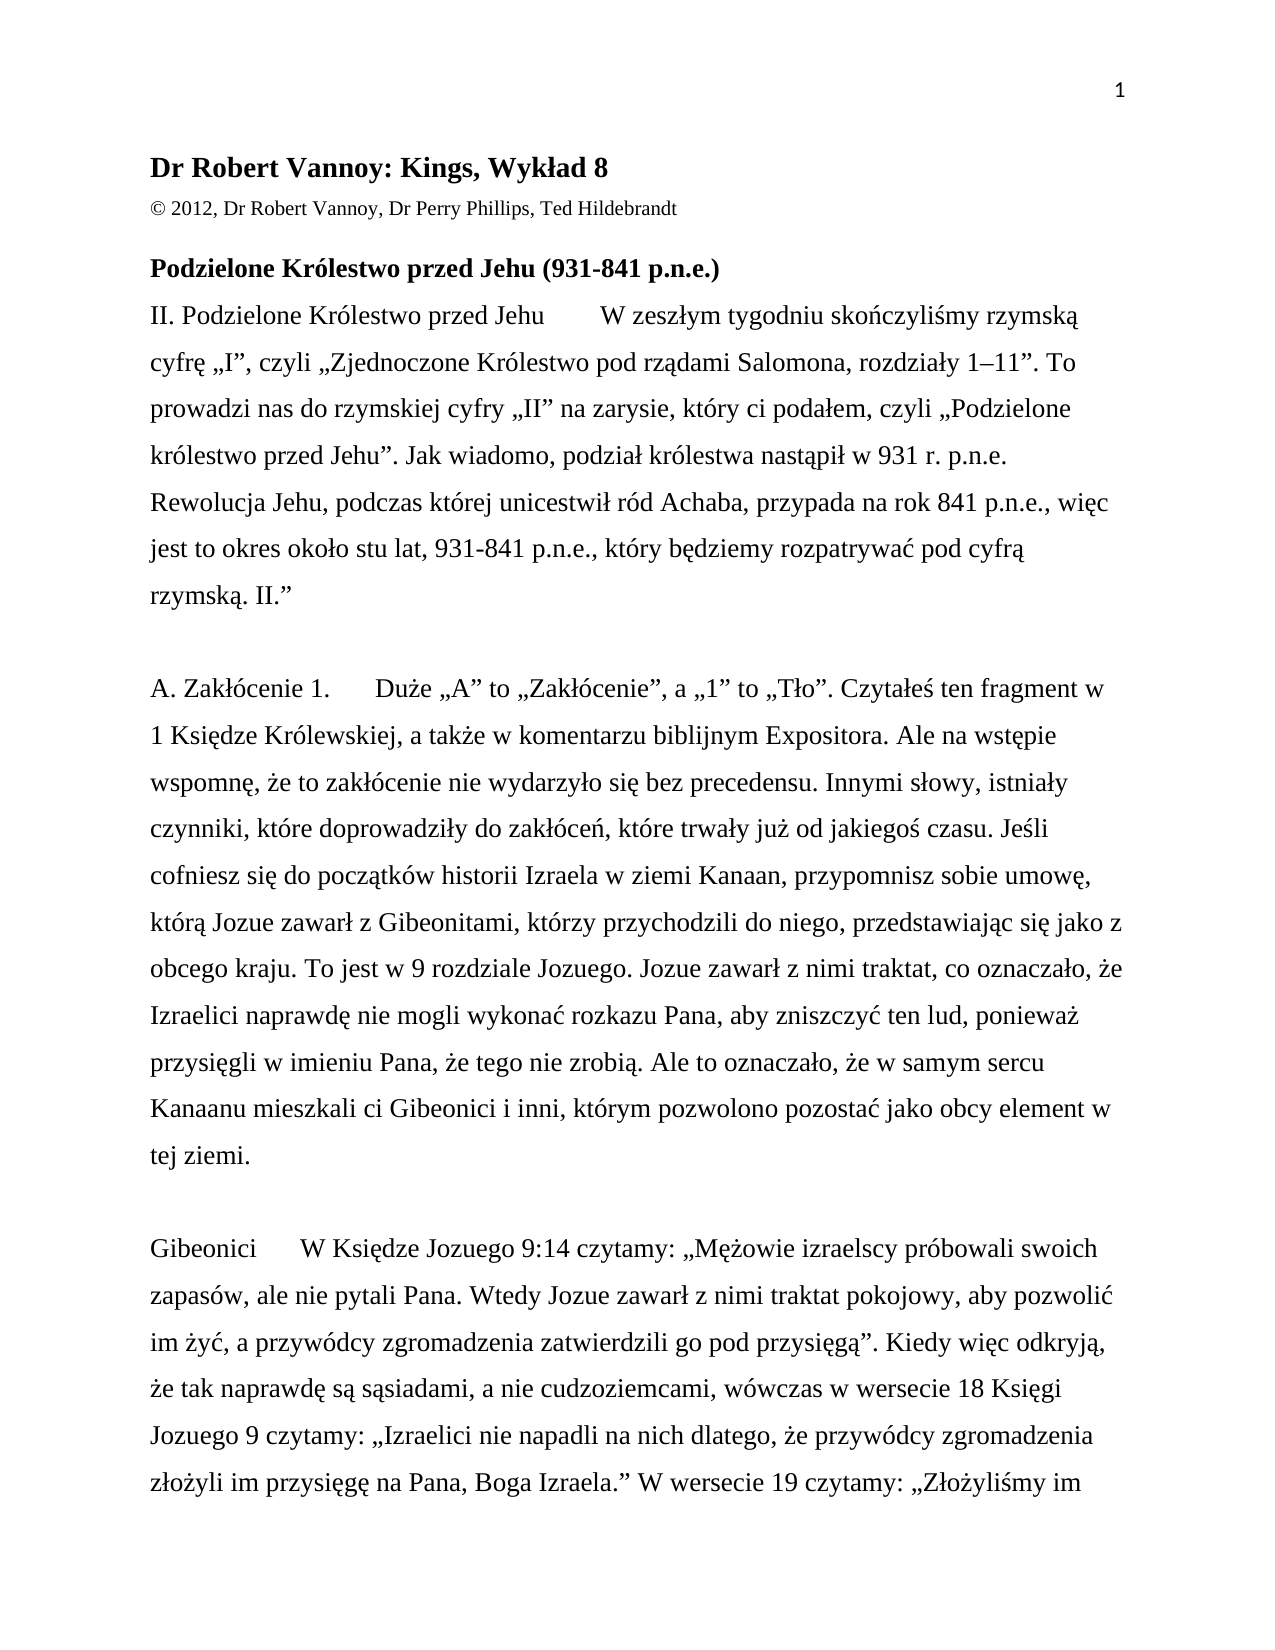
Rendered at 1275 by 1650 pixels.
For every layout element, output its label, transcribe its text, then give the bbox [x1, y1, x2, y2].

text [150, 252, 1125, 1497]
text Dr Robert Vannoy: Kings, Wykład 8 © 2012, Dr Robert Vannoy, Dr Perry Phillips, Ted Hildebrandt [150, 150, 1125, 219]
